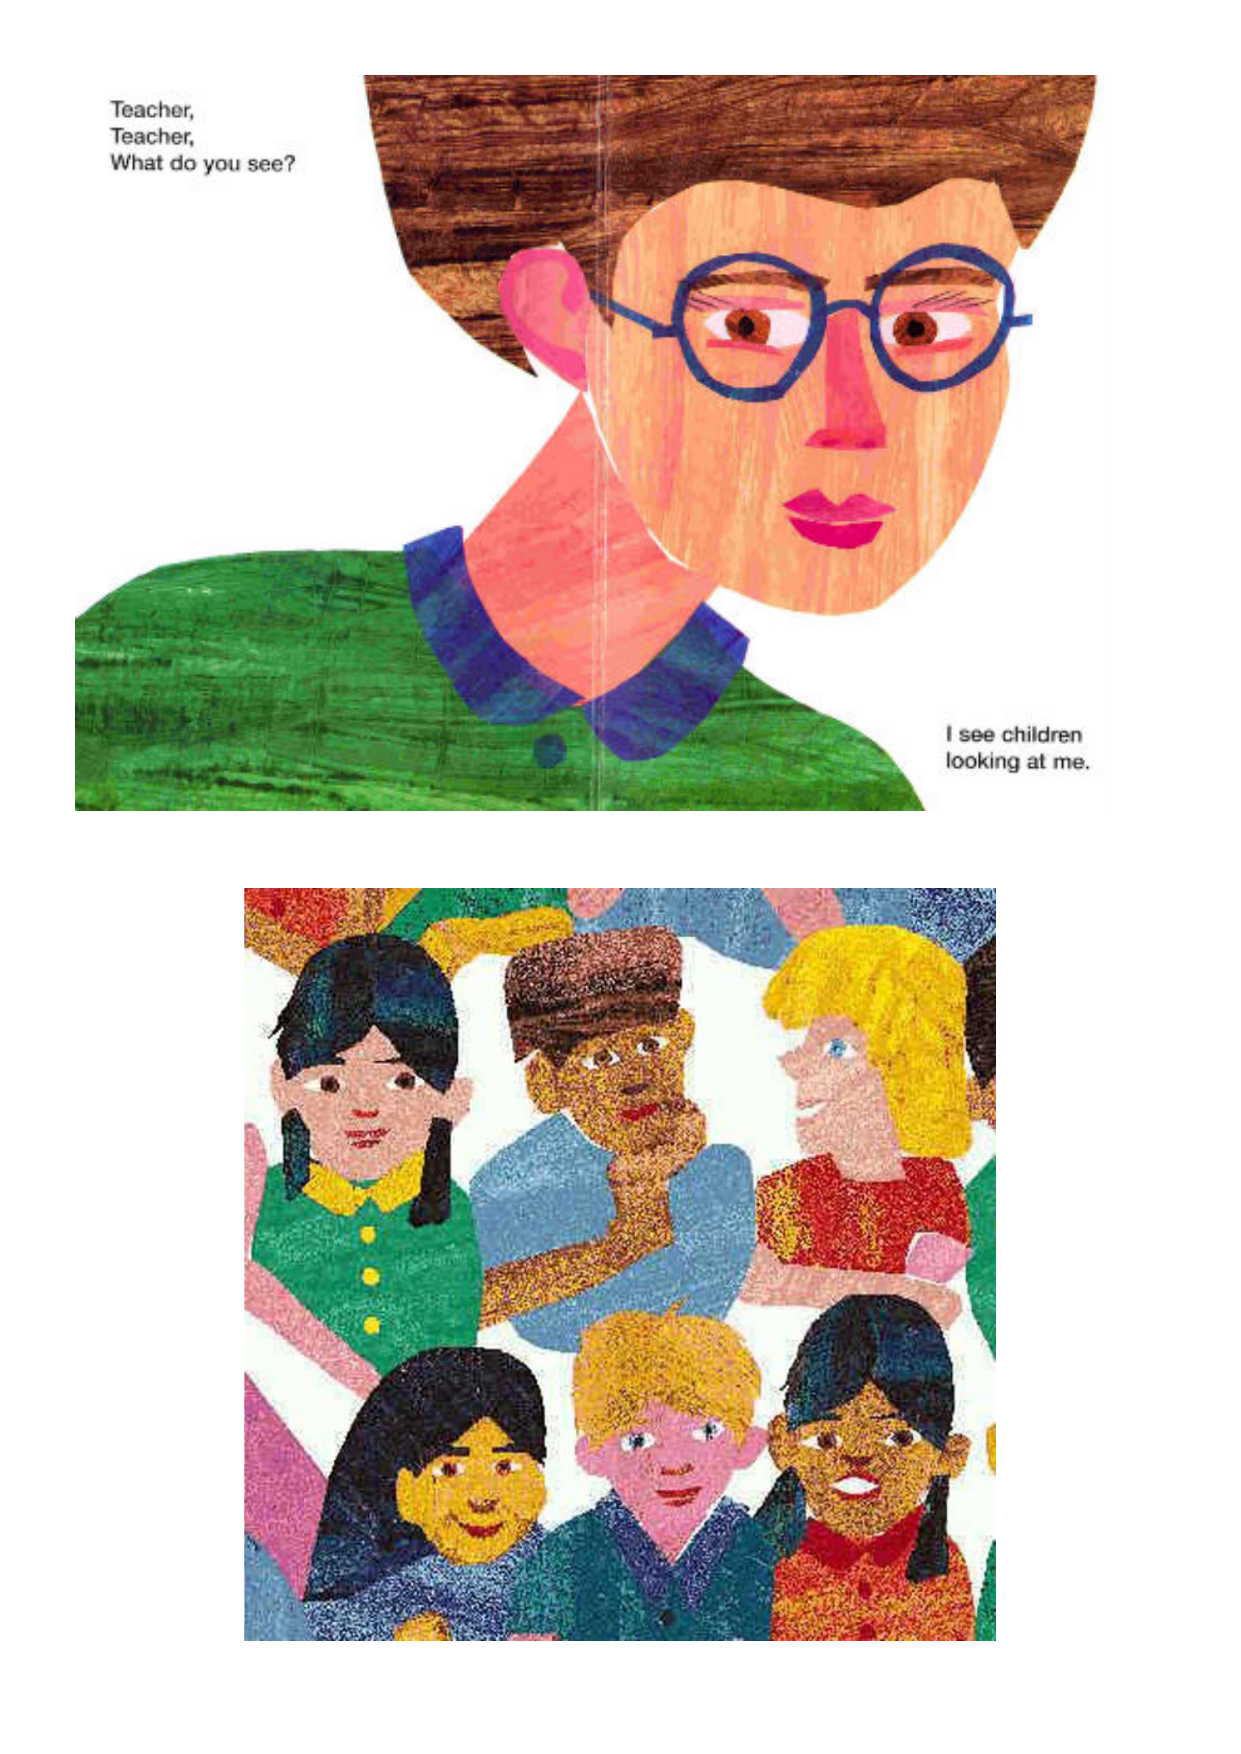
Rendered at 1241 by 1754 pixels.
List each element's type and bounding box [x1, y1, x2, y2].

picture [75, 75, 1114, 811]
picture [244, 888, 996, 1641]
